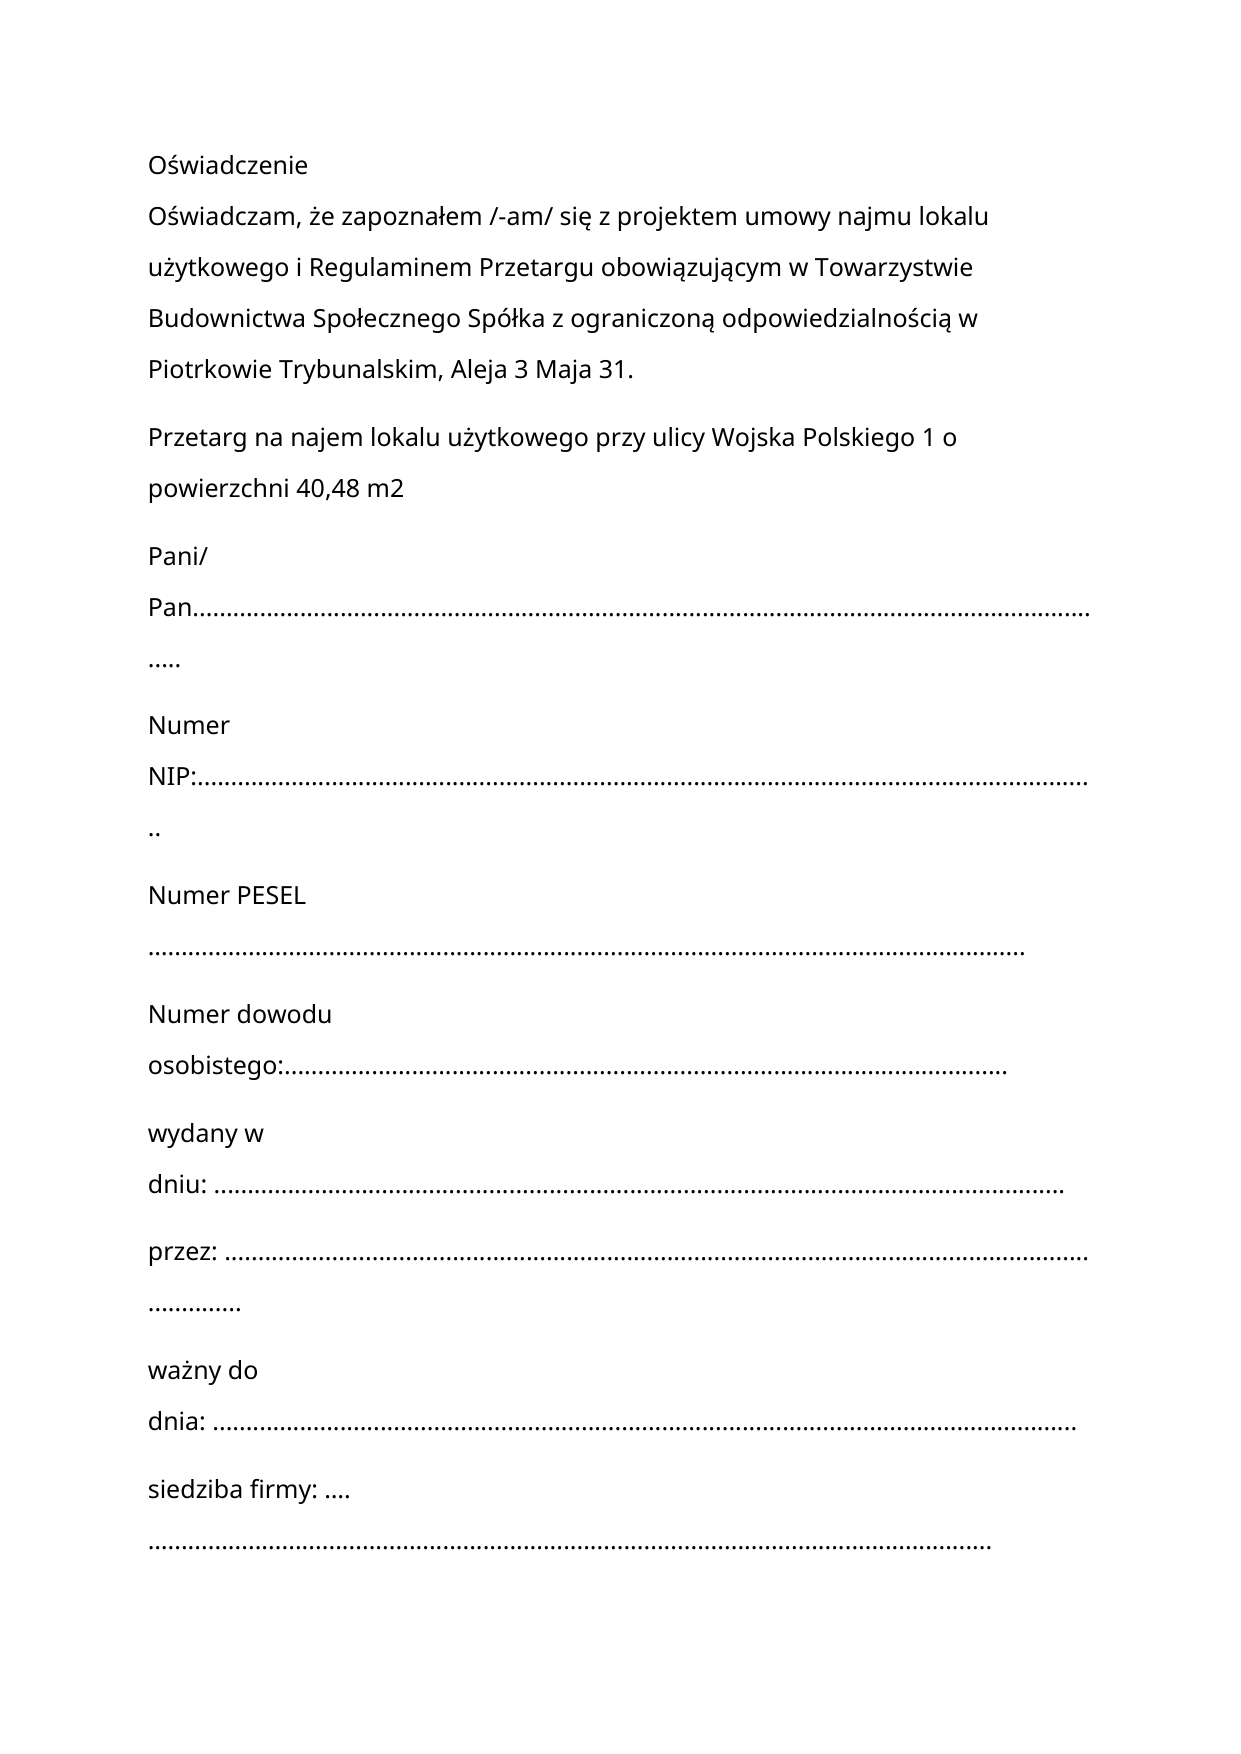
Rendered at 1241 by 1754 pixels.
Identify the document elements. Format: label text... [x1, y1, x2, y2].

text Oświadczam, że zapoznałem /-am/ się z projektem umowy najmu lokalu użytkowego i Regulaminem Przetargu obowiązującym w Towarzystwie Budownictwa Społecznego Spółka z ograniczoną odpowiedzialnością w Piotrkowie Trybunalskim, Aleja 3 Maja 31. [148, 199, 1093, 386]
text Pani/Pan........................................................................................................................................... [148, 538, 1093, 674]
text siedziba firmy: ….…........................................................................................................................... [148, 1472, 1093, 1557]
text przez: ............................................................................................................................................... [148, 1234, 1093, 1319]
text Przetarg na najem lokalu użytkowego przy ulicy Wojska Polskiego 1 o powierzchni 40,48 m2 [148, 419, 1093, 504]
text Numer PESEL …................................................................................................................................ [148, 878, 1093, 963]
text Numer dowodu osobistego:............................................................................................................ [148, 997, 1093, 1082]
subtitle Oświadczenie [148, 148, 1093, 182]
text Numer NIP:....................................................................................................................................... [148, 708, 1093, 844]
text wydany w dniu: ............................................................................................................................... [148, 1115, 1093, 1200]
text ważny do dnia: ................................................................................................................................. [148, 1353, 1093, 1438]
